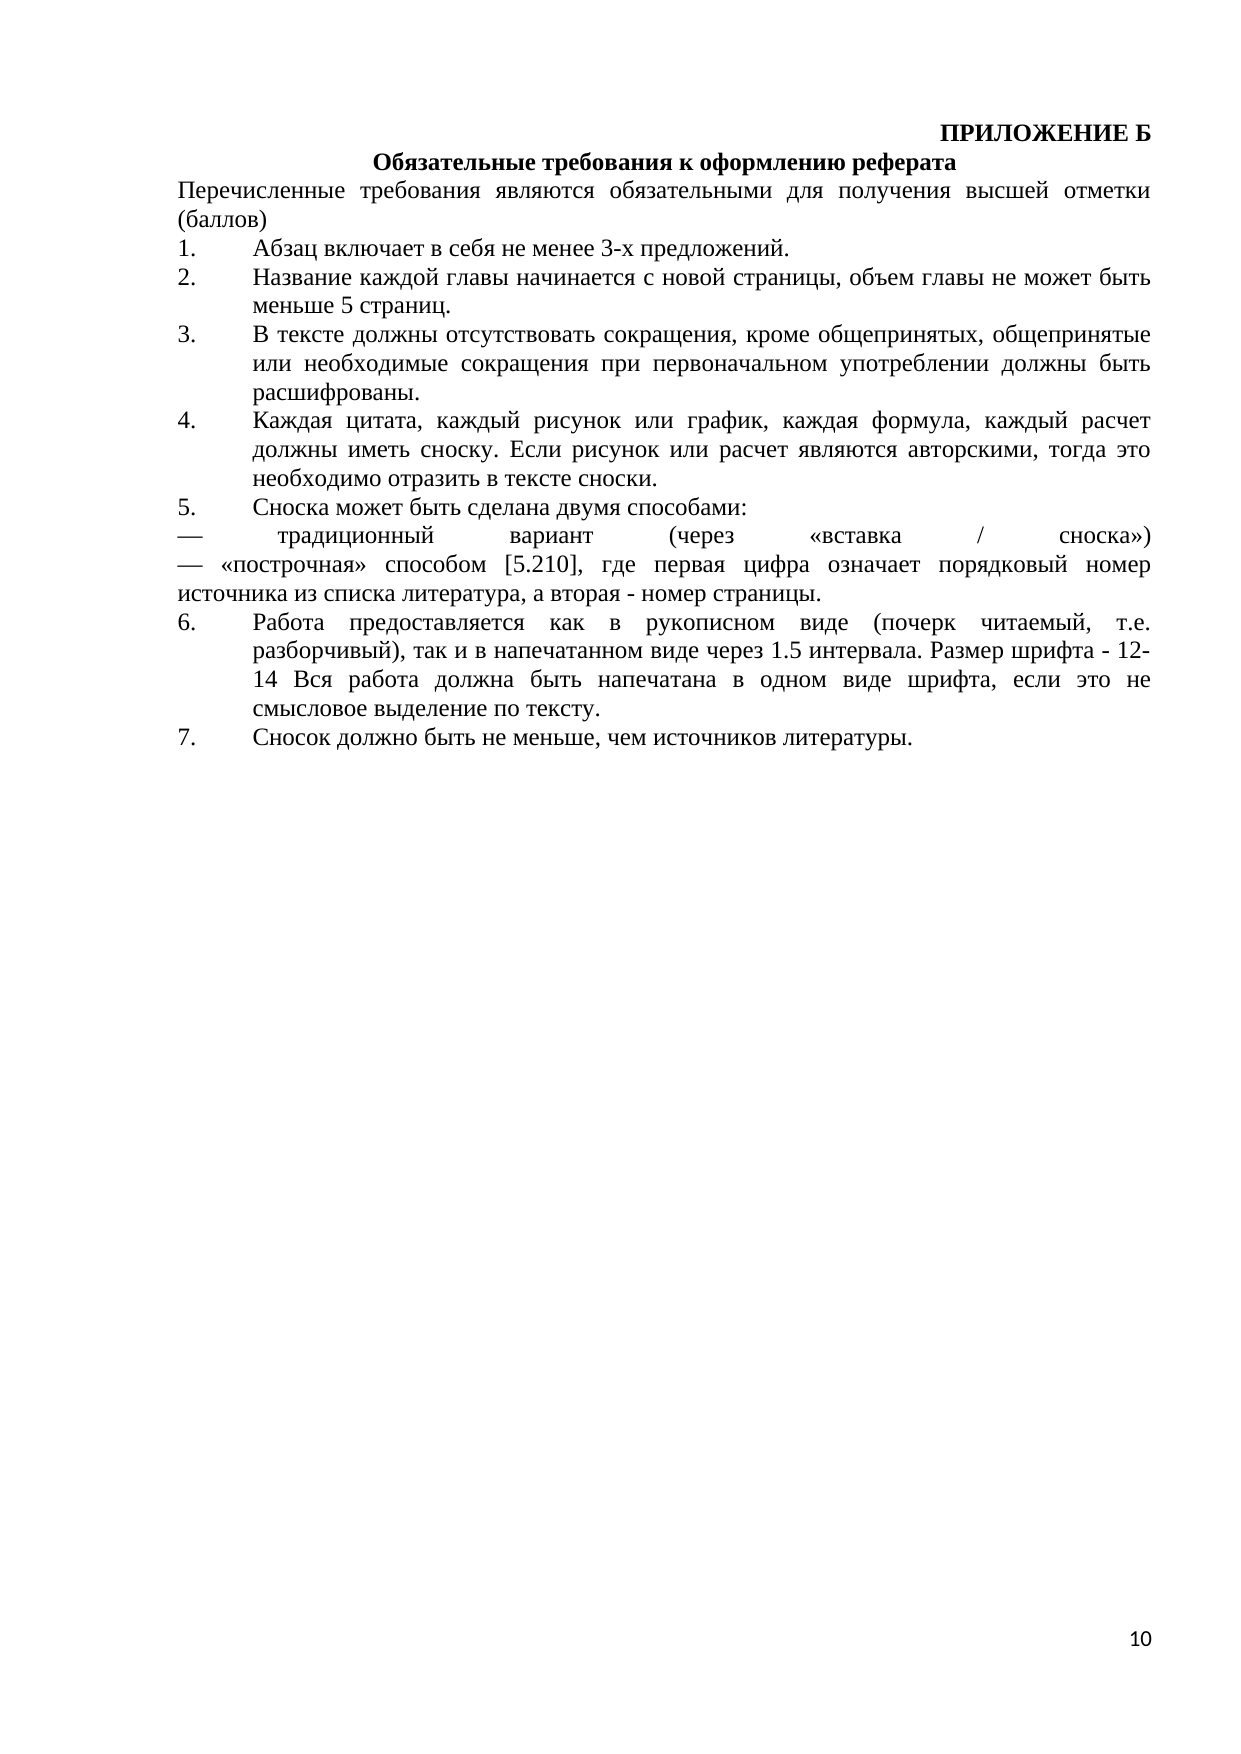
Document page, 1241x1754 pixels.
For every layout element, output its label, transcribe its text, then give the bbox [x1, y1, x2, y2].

list Сноска может быть сделана двумя способами: [177, 492, 1152, 521]
text Обязательные требования к оформлению реферата [177, 147, 1152, 176]
list Работа предоставляется как в рукописном виде (почерк читаемый, т.е. разборчивый), так и в напечатанном виде через 1.5 интервала. Размер шрифта - 12-14 Вся работа должна быть напечатана в одном виде шрифта, если это не смысловое выделение по тексту. [177, 607, 1152, 722]
list Абзац включает в себя не менее 3-х предложений. [177, 233, 1152, 262]
text ПРИЛОЖЕНИЕ Б [177, 118, 1152, 147]
list Сносок должно быть не меньше, чем источников литературы. [177, 722, 1152, 751]
list Название каждой главы начинается с новой страницы, объем главы не может быть меньше 5 страниц. [177, 262, 1152, 319]
list Каждая цитата, каждый рисунок или график, каждая формула, каждый расчет должны иметь сноску. Если рисунок или расчет являются авторскими, тогда это необходимо отразить в тексте сноски. [177, 406, 1152, 492]
text — традиционный вариант (через «вставка / сноска») — «построчная» способом [5.210], где первая цифра означает порядковый номер источника из списка литература, а вторая - номер страницы. [177, 521, 1152, 607]
list В тексте должны отсутствовать сокращения, кроме общепринятых, общепринятые или необходимые сокращения при первоначальном употреблении должны быть расшифрованы. [177, 319, 1152, 406]
text Перечисленные требования являются обязательными для получения высшей отметки (баллов) [177, 176, 1152, 233]
